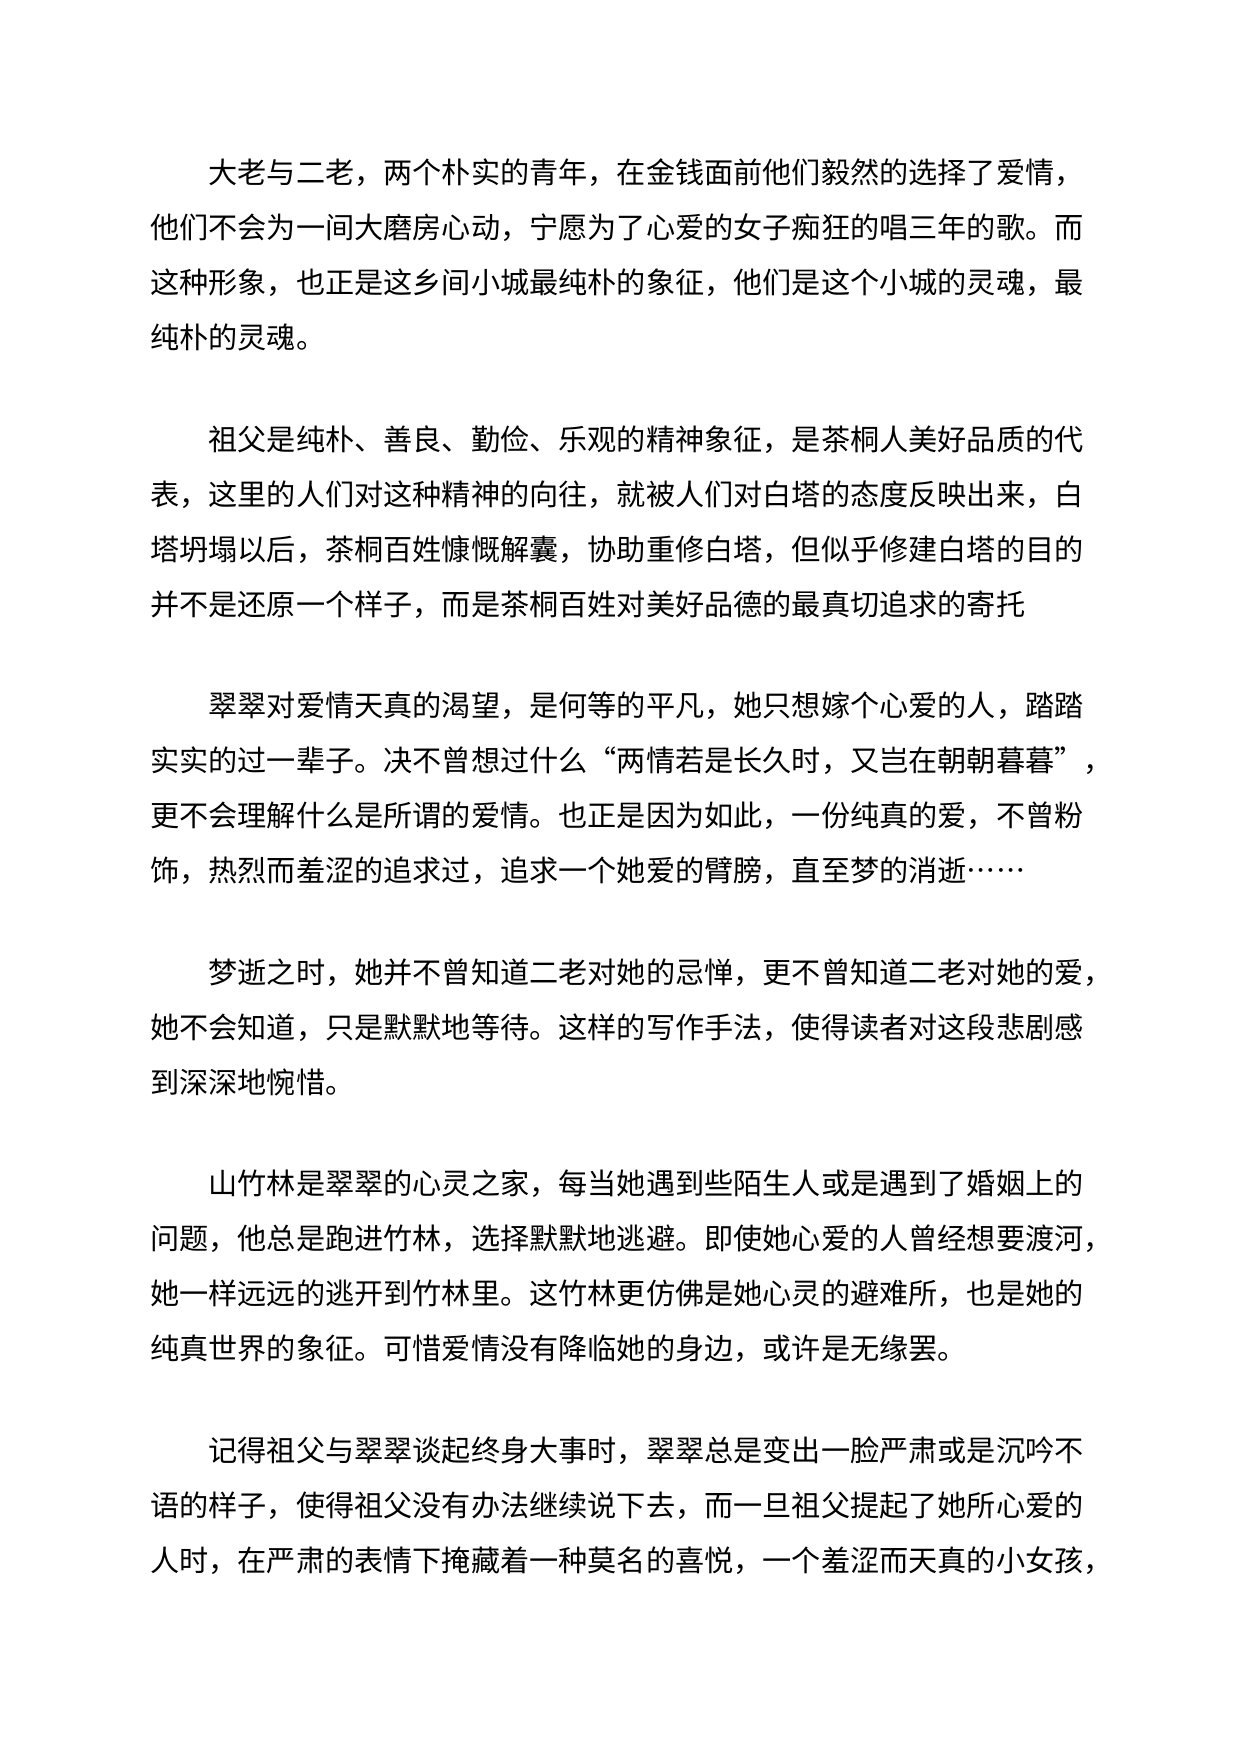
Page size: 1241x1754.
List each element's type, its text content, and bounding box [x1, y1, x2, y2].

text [150, 1427, 1090, 1579]
text 山竹林是翠翠的心灵之家，每当她遇到些陌生人或是遇到了婚姻上的问题，他总是跑进竹林，选择默默地逃避。即使她心爱的人曾经想要渡河，她一样远远的逃开到竹林里。这竹林更仿佛是她心灵的避难所，也是她的纯真世界的象征。可惜爱情没有降临她的身边，或许是无缘罢。 [150, 1161, 1090, 1368]
text 祖父是纯朴、善良、勤俭、乐观的精神象征，是茶桐人美好品质的代表，这里的人们对这种精神的向往，就被人们对白塔的态度反映出来，白塔坍塌以后，茶桐百姓慷慨解囊，协助重修白塔，但似乎修建白塔的目的并不是还原一个样子，而是茶桐百姓对美好品德的最真切追求的寄托 [150, 416, 1090, 623]
text 翠翠对爱情天真的渴望，是何等的平凡，她只想嫁个心爱的人，踏踏实实的过一辈子。决不曾想过什么“两情若是长久时，又岂在朝朝暮暮”，更不会理解什么是所谓的爱情。也正是因为如此，一份纯真的爱，不曾粉饰，热烈而羞涩的追求过，追求一个她爱的臂膀，直至梦的消逝…… [150, 683, 1090, 890]
text 大老与二老，两个朴实的青年，在金钱面前他们毅然的选择了爱情，他们不会为一间大磨房心动，宁愿为了心爱的女子痴狂的唱三年的歌。而这种形象，也正是这乡间小城最纯朴的象征，他们是这个小城的灵魂，最纯朴的灵魂。 [150, 150, 1090, 357]
text 梦逝之时，她并不曾知道二老对她的忌惮，更不曾知道二老对她的爱，她不会知道，只是默默地等待。这样的写作手法，使得读者对这段悲剧感到深深地惋惜。 [150, 949, 1090, 1101]
